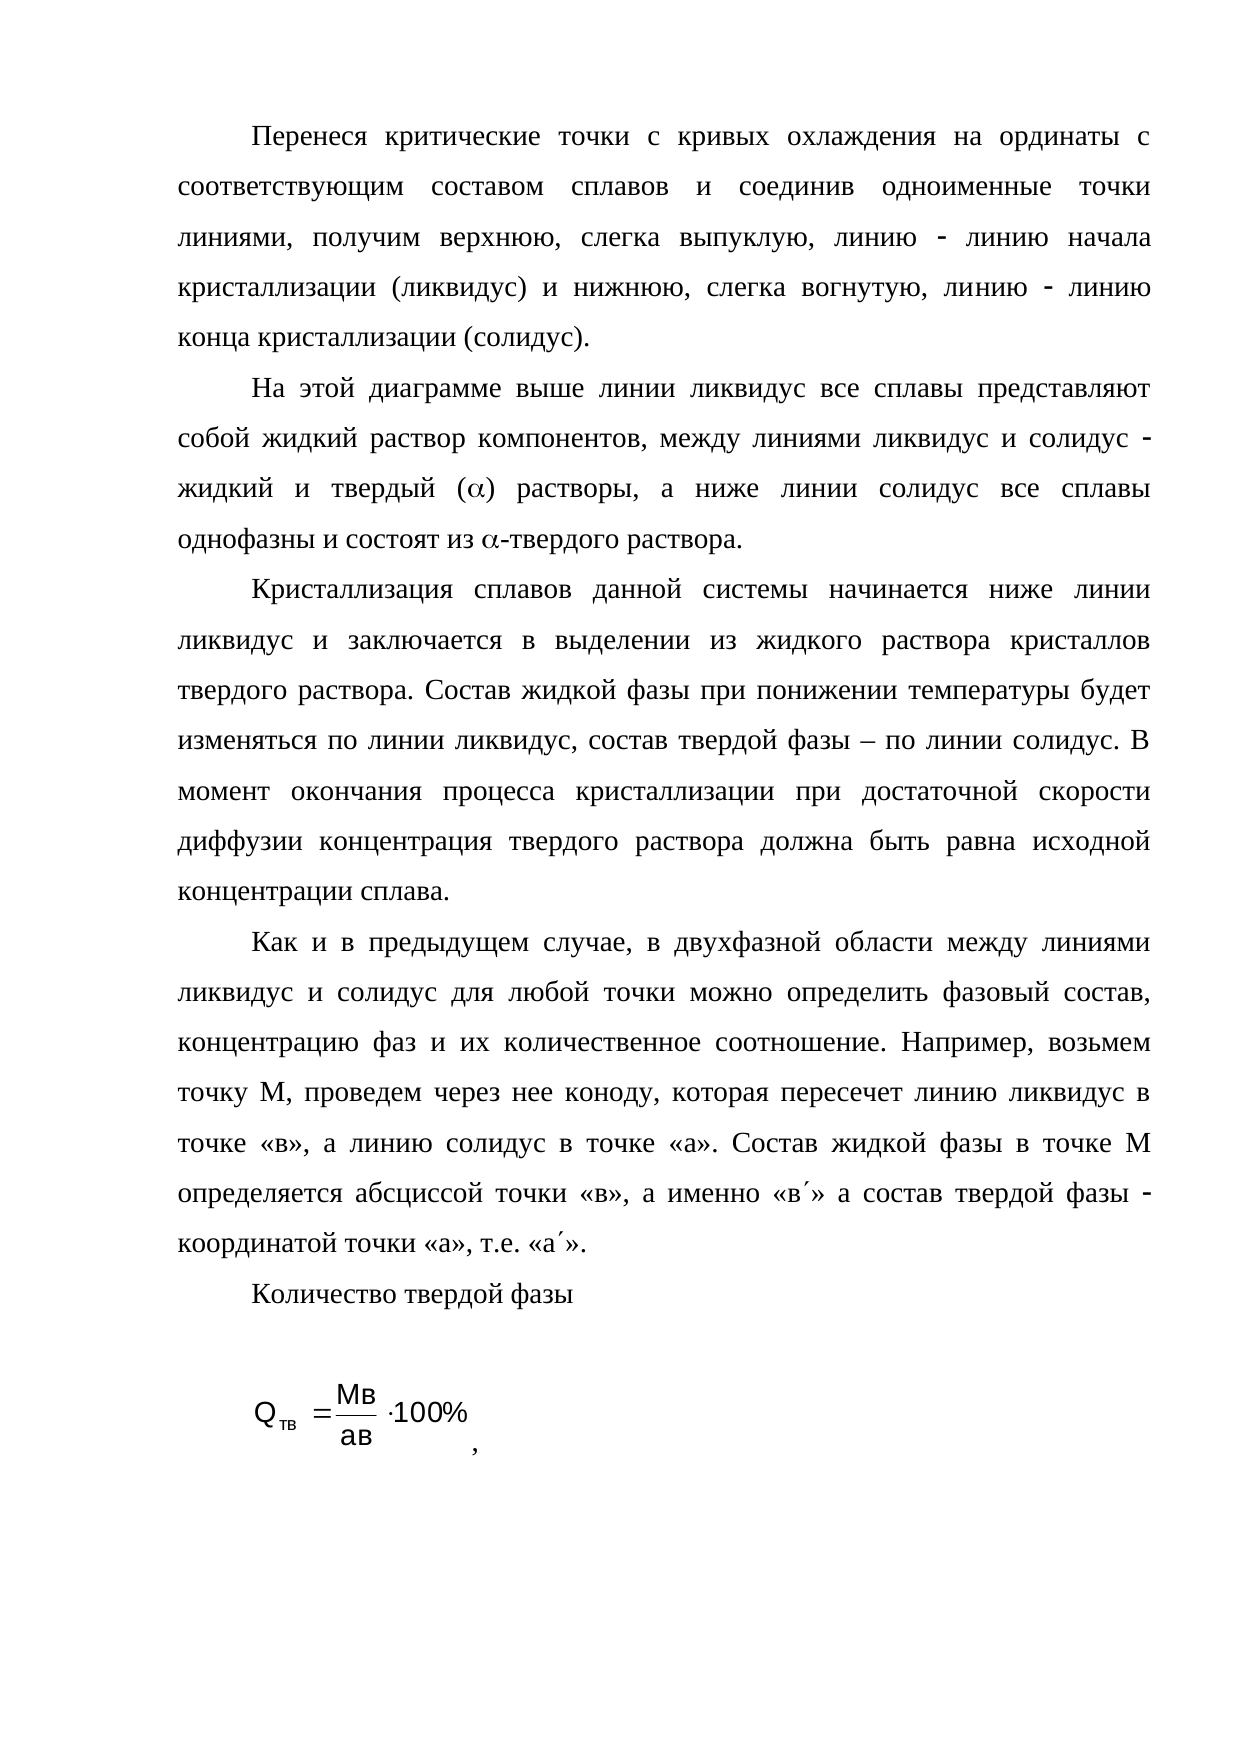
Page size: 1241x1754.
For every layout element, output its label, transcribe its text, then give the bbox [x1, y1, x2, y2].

text Кристаллизация сплавов данной системы начинается ниже линии ликвидус и заключается в выделении из жидкого раствора кристаллов твердого раствора. Состав жидкой фазы при понижении температуры будет изменяться по линии ликвидус, состав твердой фазы – по линии солидус. В момент окончания процесса кристаллизации при достаточной скорости диффузии концентрация твердого раствора должна быть равна исходной концентрации сплава. [177, 571, 1152, 907]
text Как и в предыдущем случае, в двухфазной области между линиями ликвидус и солидус для любой точки можно определить фазовый состав, концентрацию фаз и их количественное соотношение. Например, возьмем точку М, проведем через нее коноду, которая пересечет линию ликвидус в точке «в», а линию солидус в точке «а». Состав жидкой фазы в точке М определяется абсциссой точки «в», а именно «в» а состав твердой фазы координатой точки «а», т.е. «а». [177, 924, 1152, 1259]
text Количество твердой фазы [177, 1276, 1152, 1309]
text Перенеся критические точки с кривых охлаждения на ординаты с соответствующим составом сплавов и соединив одноименные точки линиями, получим верхнюю, слегка выпуклую, линию линию начала кристаллизации (ликвидус) и нижнюю, слегка вогнутую, линию линию конца кристаллизации (солидус). [177, 118, 1152, 353]
text На этой диаграмме выше линии ликвидус все сплавы представляют собой жидкий раствор компонентов, между линиями ликвидус и солидус жидкий и твердый () растворы, а ниже линии солидус все сплавы однофазны и состоят из -твердого раствора. [177, 370, 1152, 555]
text , [177, 1377, 1152, 1458]
